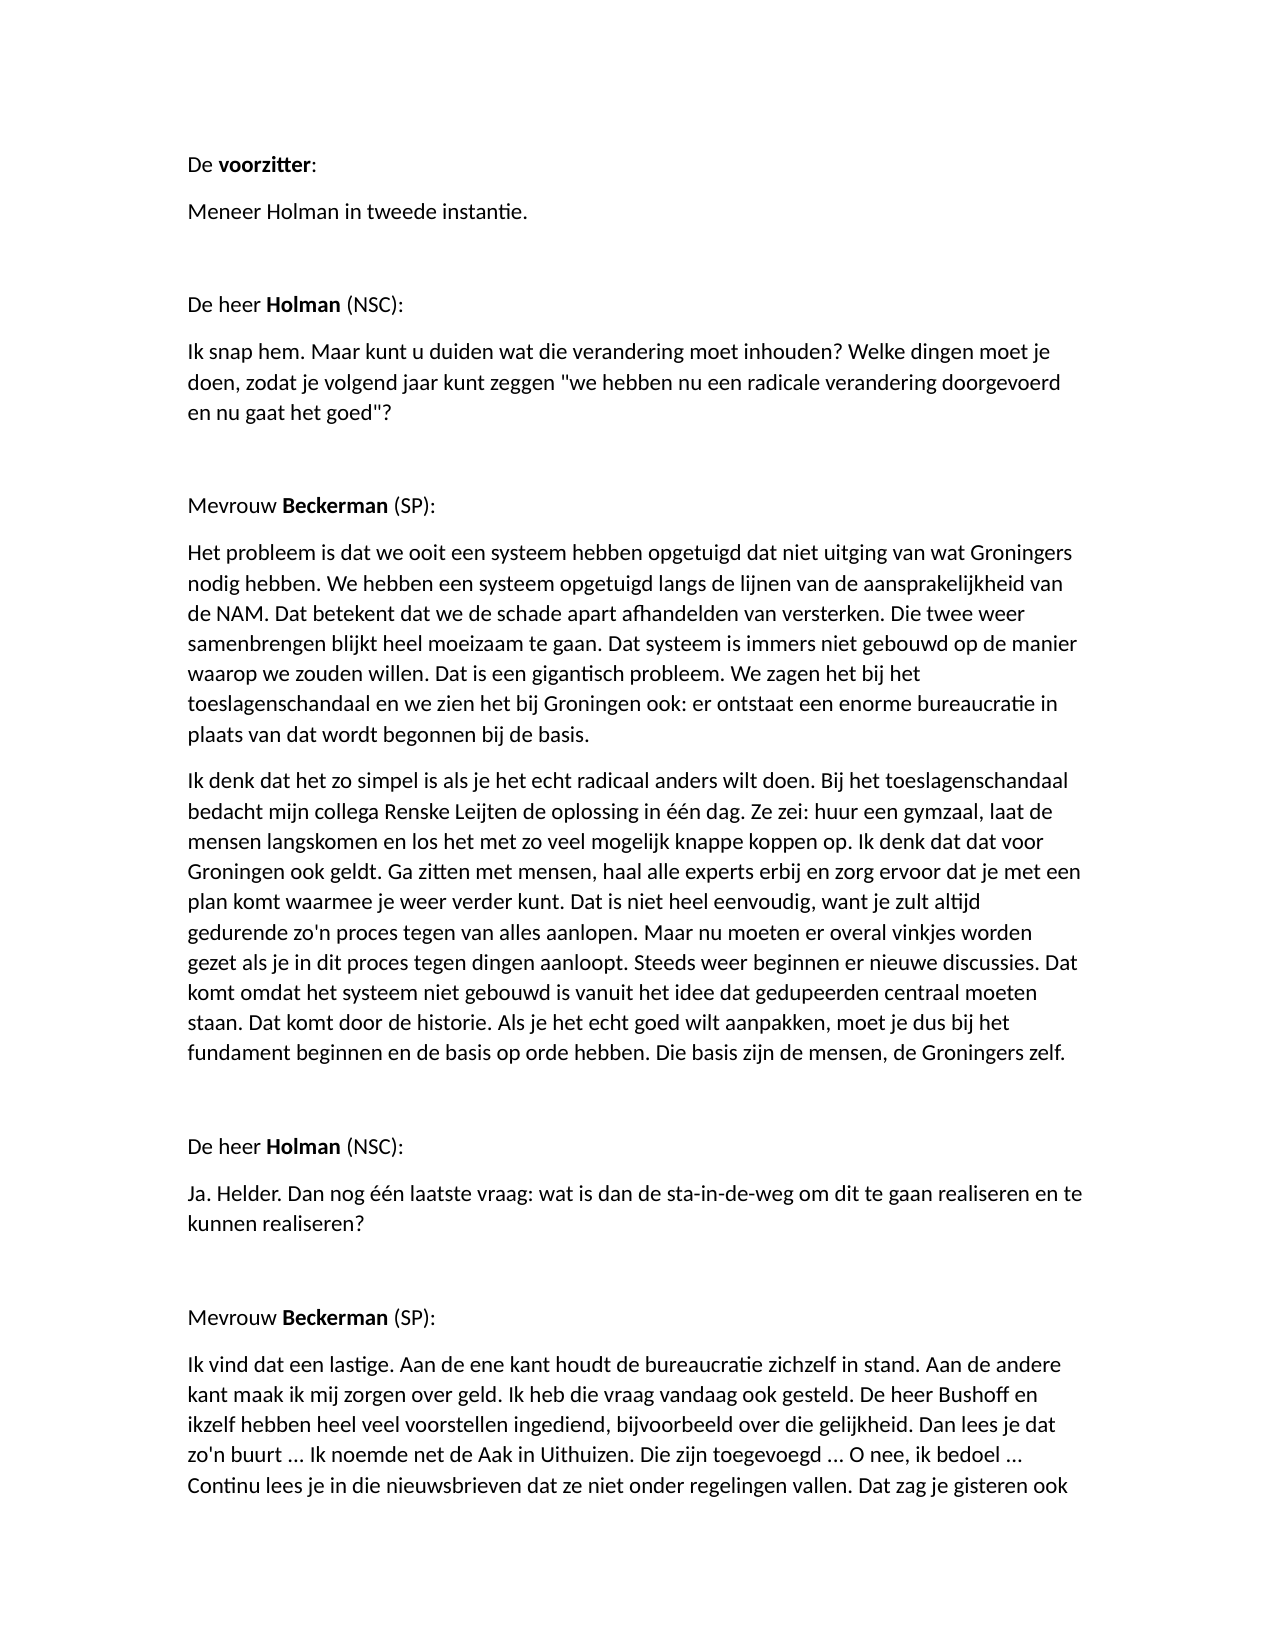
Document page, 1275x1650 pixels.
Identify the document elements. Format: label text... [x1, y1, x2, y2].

text De heer Holman (NSC): [187, 1132, 1087, 1160]
text De voorzitter: [187, 150, 1087, 178]
text Het probleem is dat we ooit een systeem hebben opgetuigd dat niet uitging van wat Groningers nodig hebben. We hebben een systeem opgetuigd langs de lijnen van de aansprakelijkheid van de NAM. Dat betekent dat we de schade apart afhandelden van versterken. Die twee weer samenbrengen blijkt heel moeizaam te gaan. Dat systeem is immers niet gebouwd op de manier waarop we zouden willen. Dat is een gigantisch probleem. We zagen het bij het toeslagenschandaal en we zien het bij Groningen ook: er ontstaat een enorme bureaucratie in plaats van dat wordt begonnen bij de basis. [187, 538, 1087, 748]
text Mevrouw Beckerman (SP): [187, 1303, 1087, 1331]
text Ja. Helder. Dan nog één laatste vraag: wat is dan de sta-in-de-weg om dit te gaan realiseren en te kunnen realiseren? [187, 1179, 1087, 1237]
text Meneer Holman in tweede instantie. [187, 197, 1087, 225]
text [187, 1350, 1087, 1499]
text Mevrouw Beckerman (SP): [187, 492, 1087, 520]
text Ik snap hem. Maar kunt u duiden wat die verandering moet inhouden? Welke dingen moet je doen, zodat je volgend jaar kunt zeggen "we hebben nu een radicale verandering doorgevoerd en nu gaat het goed"? [187, 337, 1087, 426]
text De heer Holman (NSC): [187, 291, 1087, 319]
text Ik denk dat het zo simpel is als je het echt radicaal anders wilt doen. Bij het toeslagenschandaal bedacht mijn collega Renske Leijten de oplossing in één dag. Ze zei: huur een gymzaal, laat de mensen langskomen en los het met zo veel mogelijk knappe koppen op. Ik denk dat dat voor Groningen ook geldt. Ga zitten met mensen, haal alle experts erbij en zorg ervoor dat je met een plan komt waarmee je weer verder kunt. Dat is niet heel eenvoudig, want je zult altijd gedurende zo'n proces tegen van alles aanlopen. Maar nu moeten er overal vinkjes worden gezet als je in dit proces tegen dingen aanloopt. Steeds weer beginnen er nieuwe discussies. Dat komt omdat het systeem niet gebouwd is vanuit het idee dat gedupeerden centraal moeten staan. Dat komt door de historie. Als je het echt goed wilt aanpakken, moet je dus bij het fundament beginnen en de basis op orde hebben. Die basis zijn de mensen, de Groningers zelf. [187, 767, 1087, 1067]
